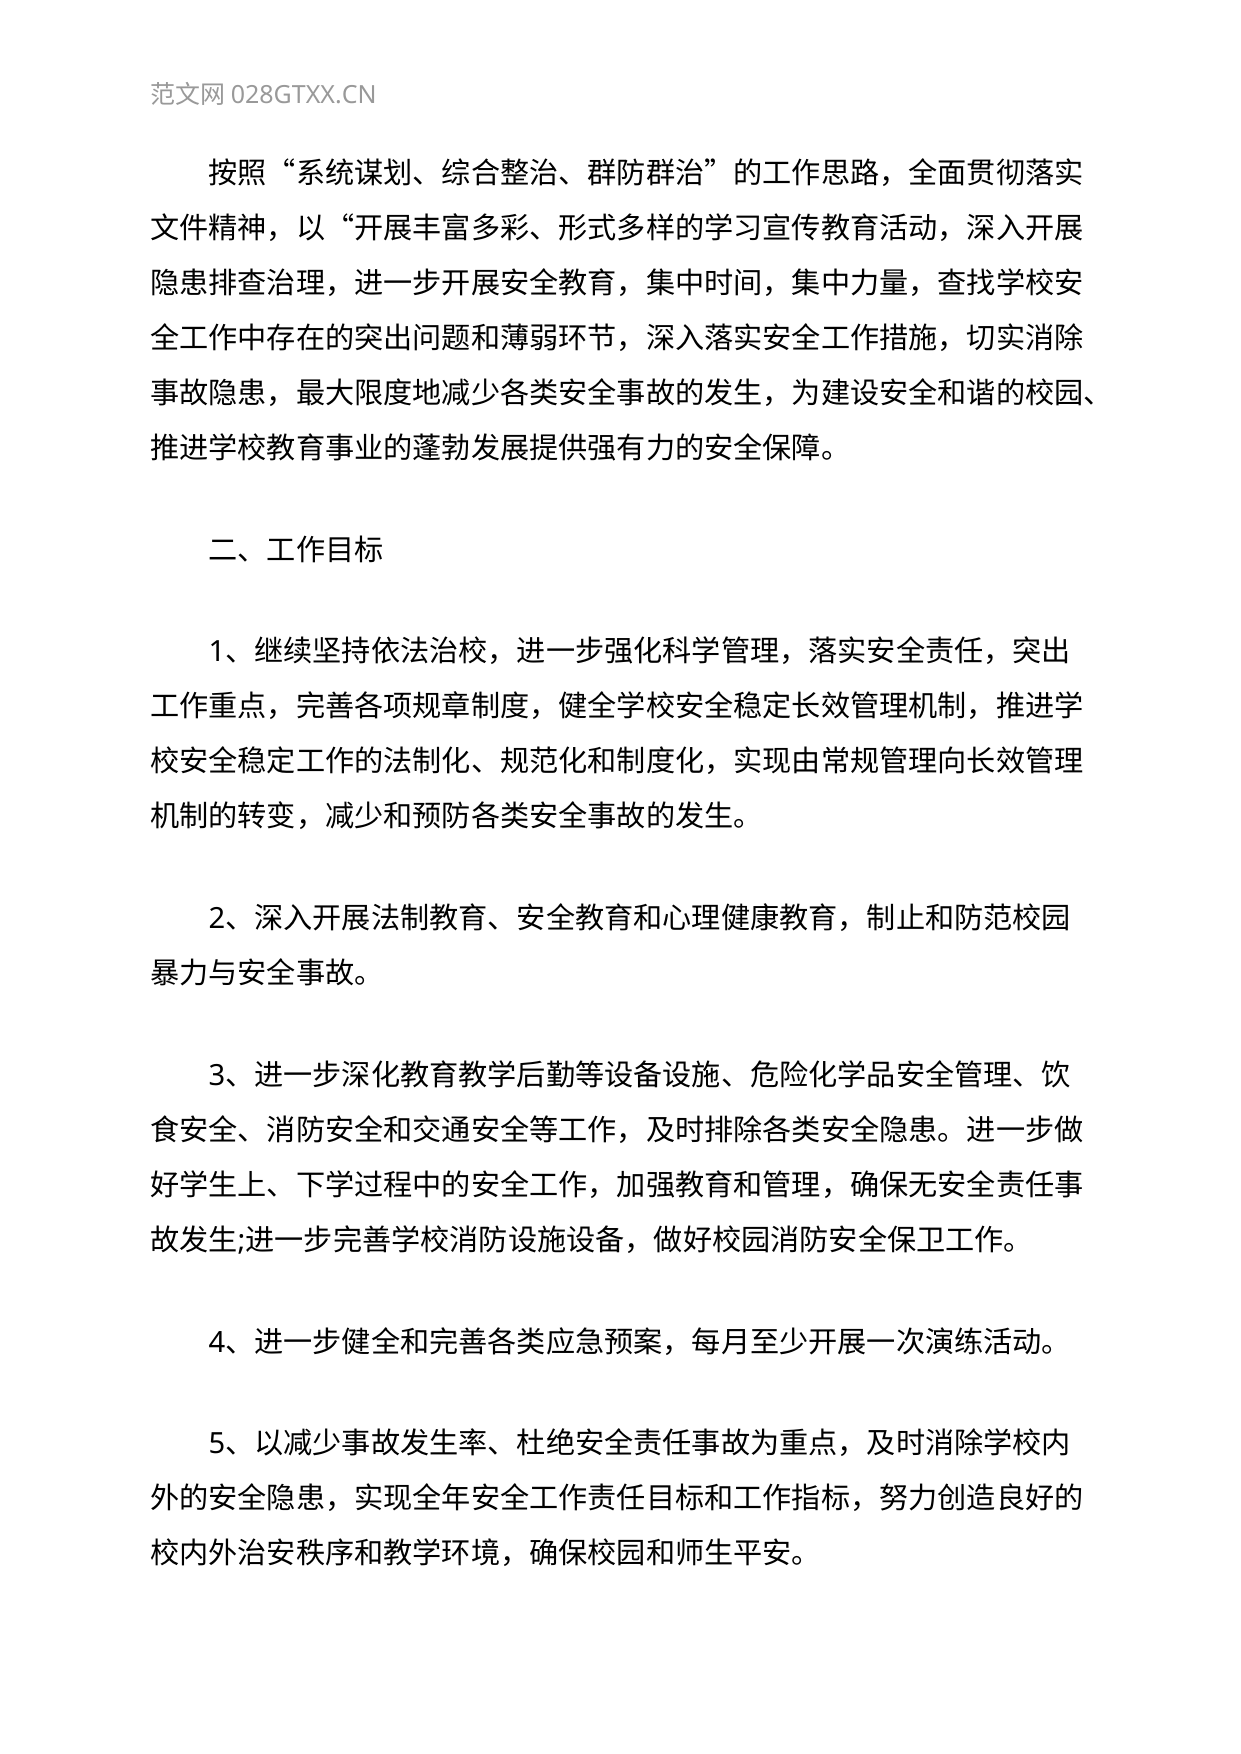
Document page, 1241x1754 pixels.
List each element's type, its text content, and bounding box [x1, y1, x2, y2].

text 2、深入开展法制教育、安全教育和心理健康教育，制止和防范校园暴力与安全事故。 [150, 894, 1090, 992]
text 4、进一步健全和完善各类应急预案，每月至少开展一次演练活动。 [150, 1318, 1090, 1361]
text 1、继续坚持依法治校，进一步强化科学管理，落实安全责任，突出工作重点，完善各项规章制度，健全学校安全稳定长效管理机制，推进学校安全稳定工作的法制化、规范化和制度化，实现由常规管理向长效管理机制的转变，减少和预防各类安全事故的发生。 [150, 628, 1090, 835]
text 3、进一步深化教育教学后勤等设备设施、危险化学品安全管理、饮食安全、消防安全和交通安全等工作，及时排除各类安全隐患。进一步做好学生上、下学过程中的安全工作，加强教育和管理，确保无安全责任事故发生;进一步完善学校消防设施设备，做好校园消防安全保卫工作。 [150, 1051, 1090, 1258]
text 按照“系统谋划、综合整治、群防群治”的工作思路，全面贯彻落实文件精神，以“开展丰富多彩、形式多样的学习宣传教育活动，深入开展隐患排查治理，进一步开展安全教育，集中时间，集中力量，查找学校安全工作中存在的突出问题和薄弱环节，深入落实安全工作措施，切实消除事故隐患，最大限度地减少各类安全事故的发生，为建设安全和谐的校园、推进学校教育事业的蓬勃发展提供强有力的安全保障。 [150, 150, 1090, 467]
text 二、工作目标 [150, 526, 1090, 568]
text 5、以减少事故发生率、杜绝安全责任事故为重点，及时消除学校内外的安全隐患，实现全年安全工作责任目标和工作指标，努力创造良好的校内外治安秩序和教学环境，确保校园和师生平安。 [150, 1420, 1090, 1572]
